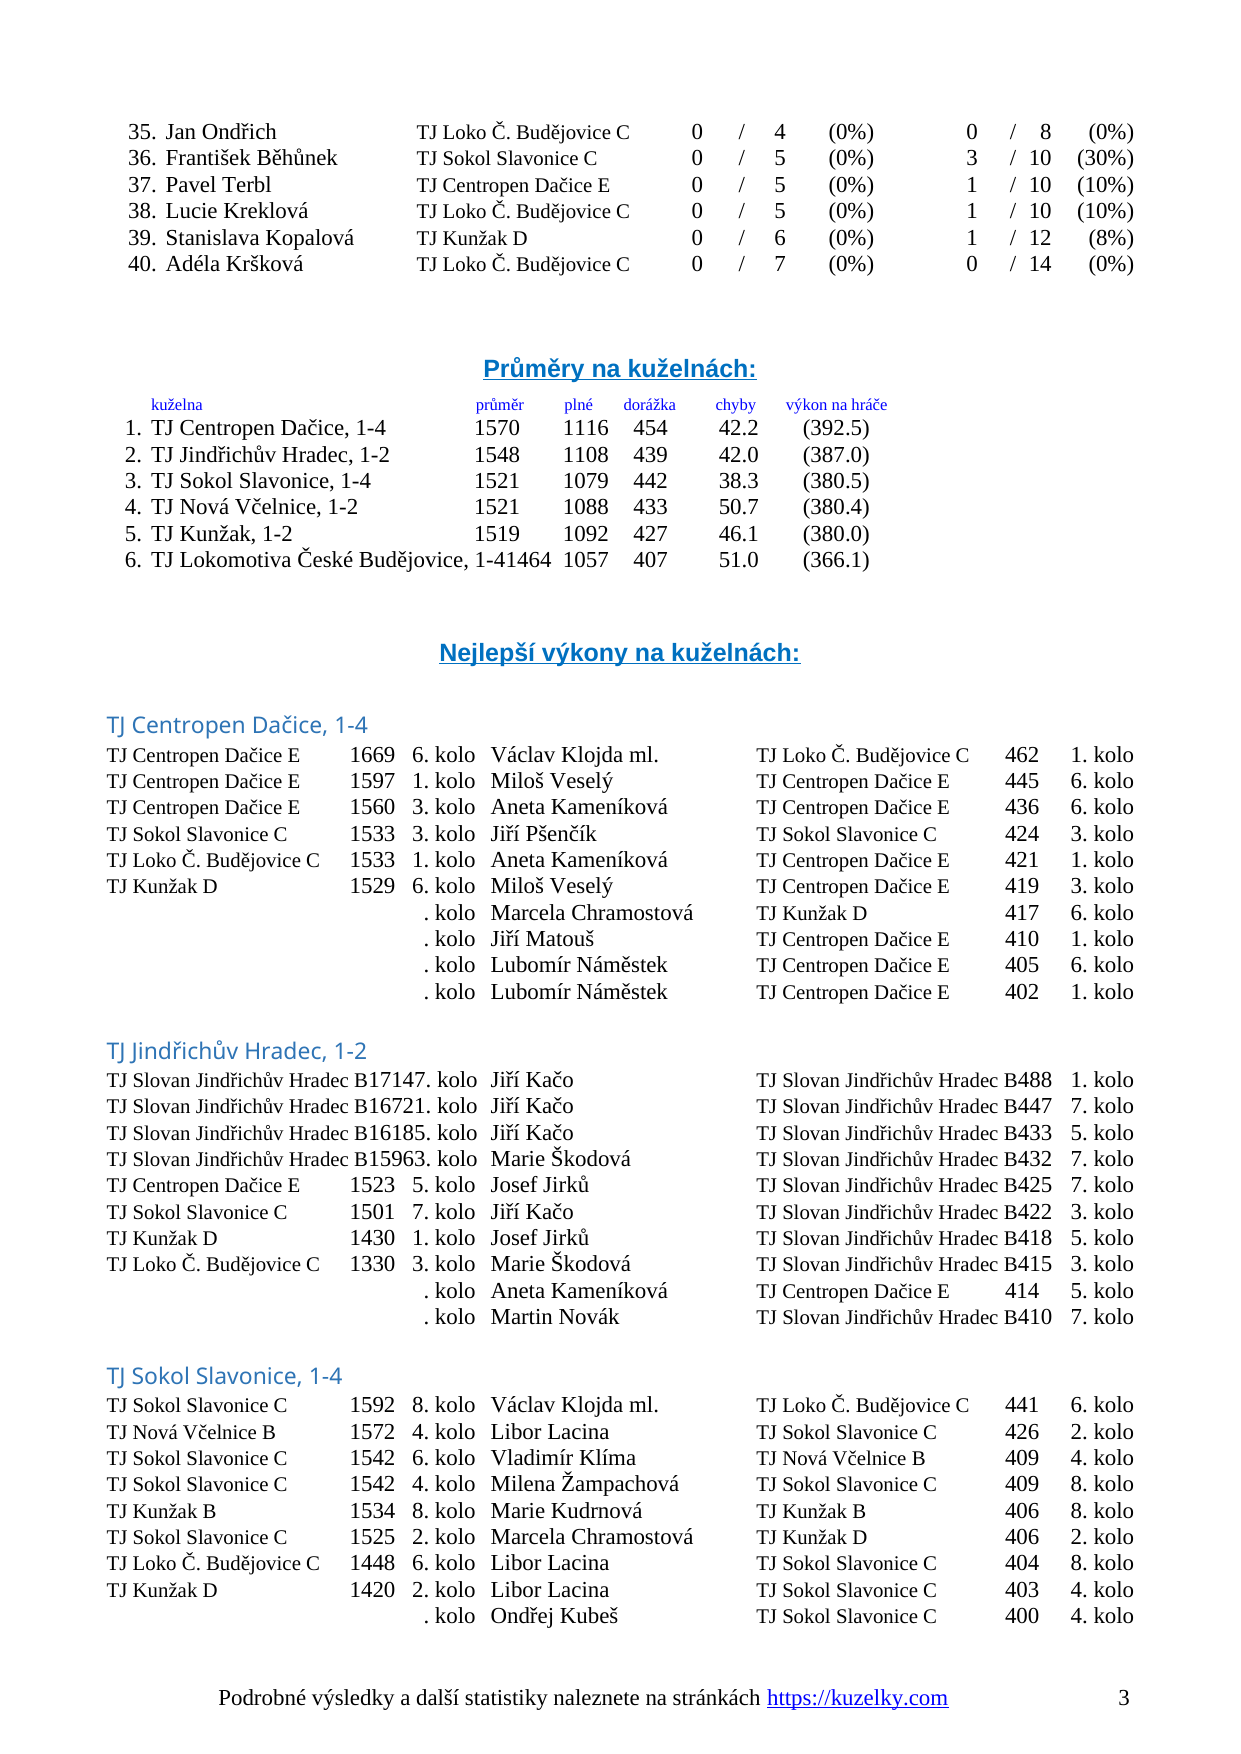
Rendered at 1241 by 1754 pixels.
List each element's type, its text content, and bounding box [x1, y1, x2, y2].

text TJ Loko Č. Budějovice C 1330 3. kolo Marie Škodová TJ Slovan Jindřichův Hradec B 415 3. kolo [106, 1251, 1134, 1277]
text . kolo Jiří Matouš TJ Centropen Dačice E 410 1. kolo [106, 925, 1134, 952]
text TJ Sokol Slavonice C 1525 2. kolo Marcela Chramostová TJ Kunžak D 406 2. kolo [106, 1523, 1134, 1549]
text 40. Adéla Kršková TJ Loko Č. Budějovice C 0 / 7 (0%) 0 / 14 (0%) [106, 250, 1134, 276]
text TJ Nová Včelnice B 1572 4. kolo Libor Lacina TJ Sokol Slavonice C 426 2. kolo [106, 1418, 1134, 1444]
text TJ Loko Č. Budějovice C 1533 1. kolo Aneta Kameníková TJ Centropen Dačice E 421 1. kolo [106, 846, 1134, 872]
text TJ Kunžak D 1420 2. kolo Libor Lacina TJ Sokol Slavonice C 403 4. kolo [106, 1576, 1134, 1602]
subtitle TJ Centropen Dačice, 1-4 [106, 709, 1134, 741]
text TJ Sokol Slavonice C 1533 3. kolo Jiří Pšenčík TJ Sokol Slavonice C 424 3. kolo [106, 820, 1134, 846]
text Nejlepší výkony na kuželnách: [94, 638, 1145, 666]
text TJ Slovan Jindřichův Hradec B 1618 5. kolo Jiří Kačo TJ Slovan Jindřichův Hradec B 433 5. kolo [106, 1119, 1134, 1145]
text TJ Slovan Jindřichův Hradec B 1596 3. kolo Marie Škodová TJ Slovan Jindřichův Hradec B 432 7. kolo [106, 1145, 1134, 1171]
text TJ Sokol Slavonice C 1592 8. kolo Václav Klojda ml. TJ Loko Č. Budějovice C 441 6. kolo [106, 1391, 1134, 1418]
text TJ Loko Č. Budějovice C 1448 6. kolo Libor Lacina TJ Sokol Slavonice C 404 8. kolo [106, 1549, 1134, 1576]
text TJ Slovan Jindřichův Hradec B 1714 7. kolo Jiří Kačo TJ Slovan Jindřichův Hradec B 488 1. kolo [106, 1066, 1134, 1092]
text TJ Sokol Slavonice C 1501 7. kolo Jiří Kačo TJ Slovan Jindřichův Hradec B 422 3. kolo [106, 1198, 1134, 1224]
text . kolo Lubomír Náměstek TJ Centropen Dačice E 405 6. kolo [106, 952, 1134, 978]
text TJ Kunžak D 1529 6. kolo Miloš Veselý TJ Centropen Dačice E 419 3. kolo [106, 872, 1134, 899]
text 36. František Běhůnek TJ Sokol Slavonice C 0 / 5 (0%) 3 / 10 (30%) [106, 144, 1134, 171]
text Průměry na kuželnách: [94, 354, 1145, 383]
text 6. TJ Lokomotiva České Budějovice, 1-4 1464 1057 407 51.0 (366.1) [106, 546, 1134, 572]
text TJ Centropen Dačice E 1597 1. kolo Miloš Veselý TJ Centropen Dačice E 445 6. kolo [106, 767, 1134, 793]
text 4. TJ Nová Včelnice, 1-2 1521 1088 433 50.7 (380.4) [106, 493, 1134, 520]
text 39. Stanislava Kopalová TJ Kunžak D 0 / 6 (0%) 1 / 12 (8%) [106, 223, 1134, 250]
text TJ Sokol Slavonice C 1542 4. kolo Milena Žampachová TJ Sokol Slavonice C 409 8. kolo [106, 1470, 1134, 1497]
text TJ Kunžak D 1430 1. kolo Josef Jirků TJ Slovan Jindřichův Hradec B 418 5. kolo [106, 1224, 1134, 1251]
text . kolo Martin Novák TJ Slovan Jindřichův Hradec B 410 7. kolo [106, 1303, 1134, 1329]
text . kolo Marcela Chramostová TJ Kunžak D 417 6. kolo [106, 899, 1134, 925]
text 37. Pavel Terbl TJ Centropen Dačice E 0 / 5 (0%) 1 / 10 (10%) [106, 171, 1134, 197]
text TJ Slovan Jindřichův Hradec B 1672 1. kolo Jiří Kačo TJ Slovan Jindřichův Hradec B 447 7. kolo [106, 1092, 1134, 1119]
subtitle TJ Jindřichův Hradec, 1-2 [106, 1035, 1134, 1066]
text 1. TJ Centropen Dačice, 1-4 1570 1116 454 42.2 (392.5) [106, 414, 1134, 441]
text TJ Centropen Dačice E 1523 5. kolo Josef Jirků TJ Slovan Jindřichův Hradec B 425 7. kolo [106, 1171, 1134, 1198]
text . kolo Lubomír Náměstek TJ Centropen Dačice E 402 1. kolo [106, 978, 1134, 1004]
text 38. Lucie Kreklová TJ Loko Č. Budějovice C 0 / 5 (0%) 1 / 10 (10%) [106, 197, 1134, 223]
text 5. TJ Kunžak, 1-2 1519 1092 427 46.1 (380.0) [106, 520, 1134, 546]
text TJ Centropen Dačice E 1669 6. kolo Václav Klojda ml. TJ Loko Č. Budějovice C 462 1. kolo [106, 741, 1134, 767]
text . kolo Ondřej Kubeš TJ Sokol Slavonice C 400 4. kolo [106, 1602, 1134, 1628]
text . kolo Aneta Kameníková TJ Centropen Dačice E 414 5. kolo [106, 1277, 1134, 1303]
text 3. TJ Sokol Slavonice, 1-4 1521 1079 442 38.3 (380.5) [106, 467, 1134, 493]
text TJ Centropen Dačice E 1560 3. kolo Aneta Kameníková TJ Centropen Dačice E 436 6. kolo [106, 793, 1134, 820]
text TJ Sokol Slavonice C 1542 6. kolo Vladimír Klíma TJ Nová Včelnice B 409 4. kolo [106, 1444, 1134, 1470]
text 2. TJ Jindřichův Hradec, 1-2 1548 1108 439 42.0 (387.0) [106, 441, 1134, 467]
subtitle TJ Sokol Slavonice, 1-4 [106, 1360, 1134, 1391]
text kuželna průměr plné dorážka chyby výkon na hráče [106, 395, 1134, 414]
text 35. Jan Ondřich TJ Loko Č. Budějovice C 0 / 4 (0%) 0 / 8 (0%) [106, 118, 1134, 144]
text TJ Kunžak B 1534 8. kolo Marie Kudrnová TJ Kunžak B 406 8. kolo [106, 1497, 1134, 1523]
